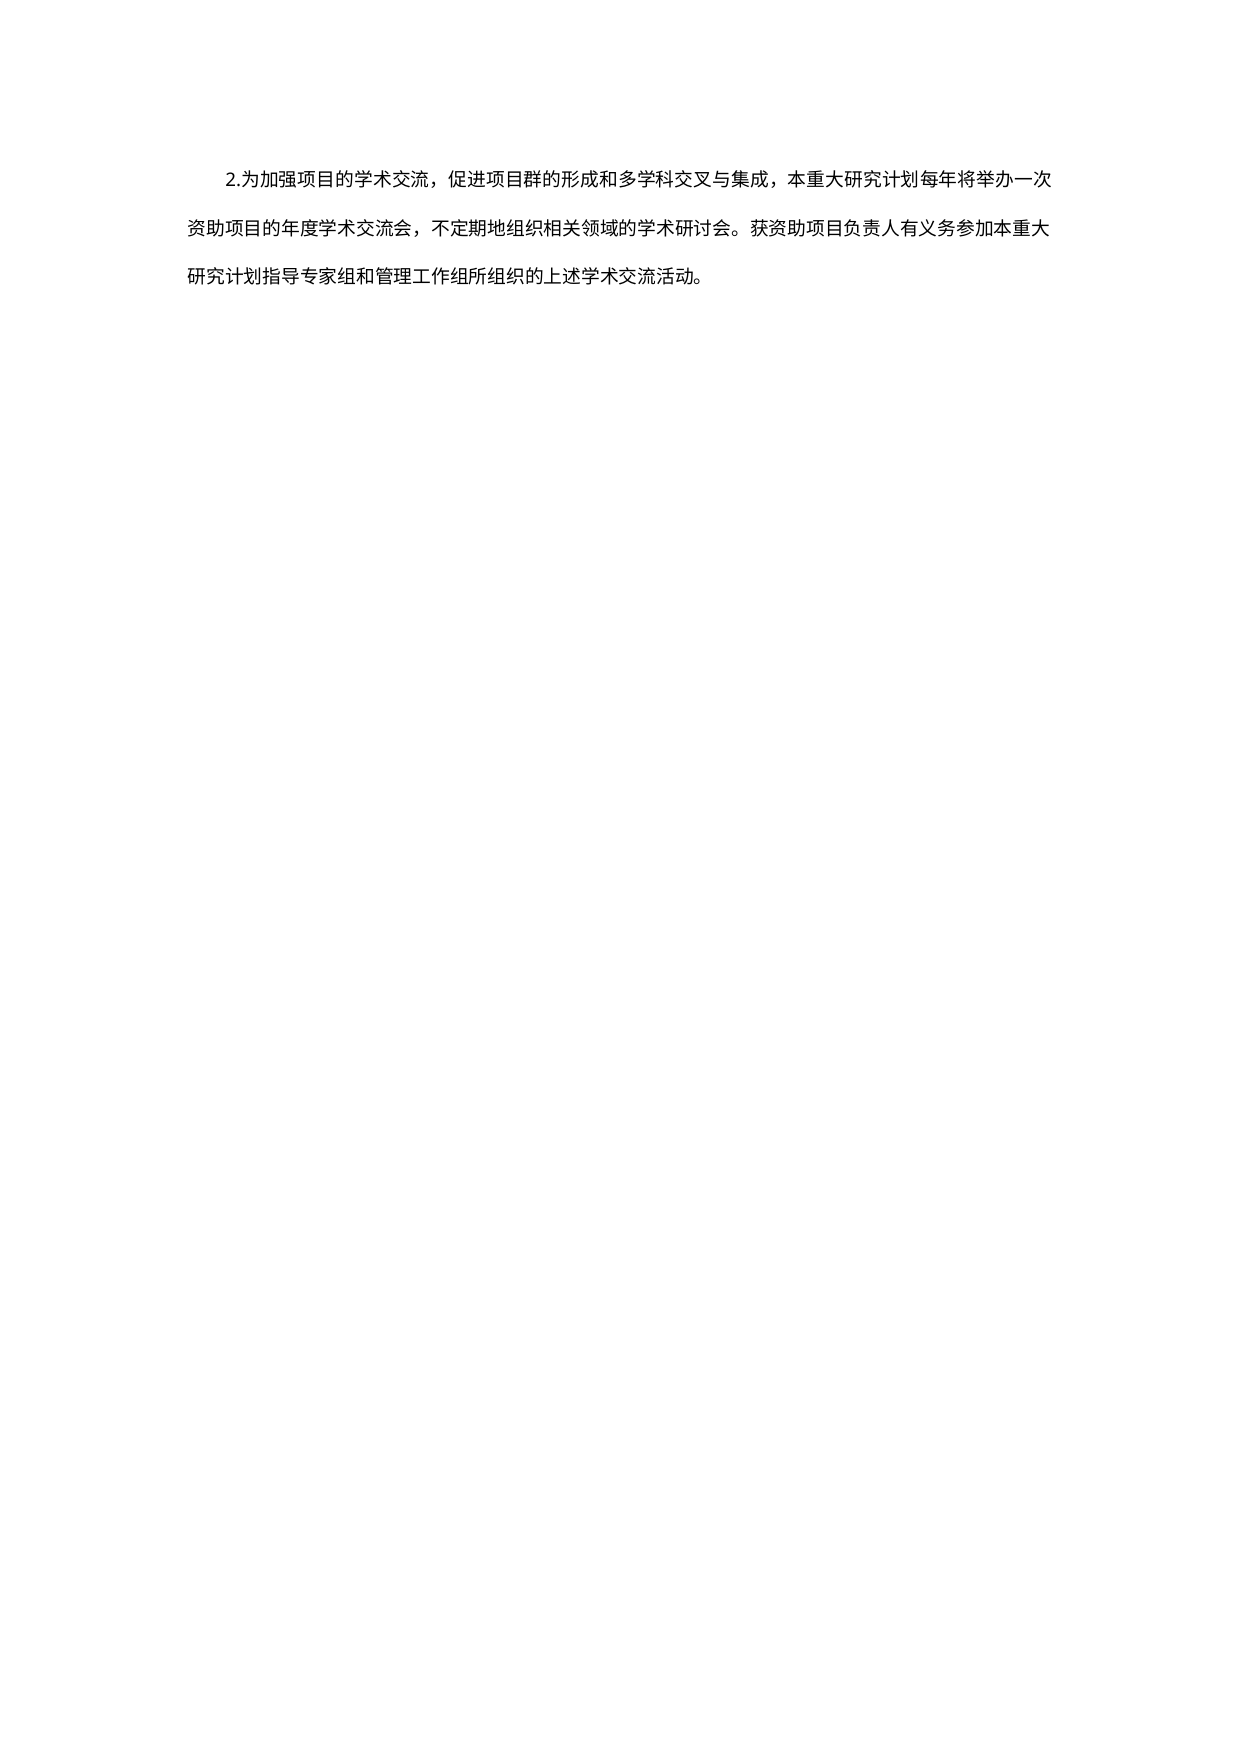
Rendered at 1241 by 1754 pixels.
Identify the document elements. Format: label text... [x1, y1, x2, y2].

text 2.为加强项目的学术交流，促进项目群的形成和多学科交叉与集成，本重大研究计划每年将举办一次资助项目的年度学术交流会，不定期地组织相关领域的学术研讨会。获资助项目负责人有义务参加本重大研究计划指导专家组和管理工作组所组织的上述学术交流活动。 [187, 162, 1053, 292]
